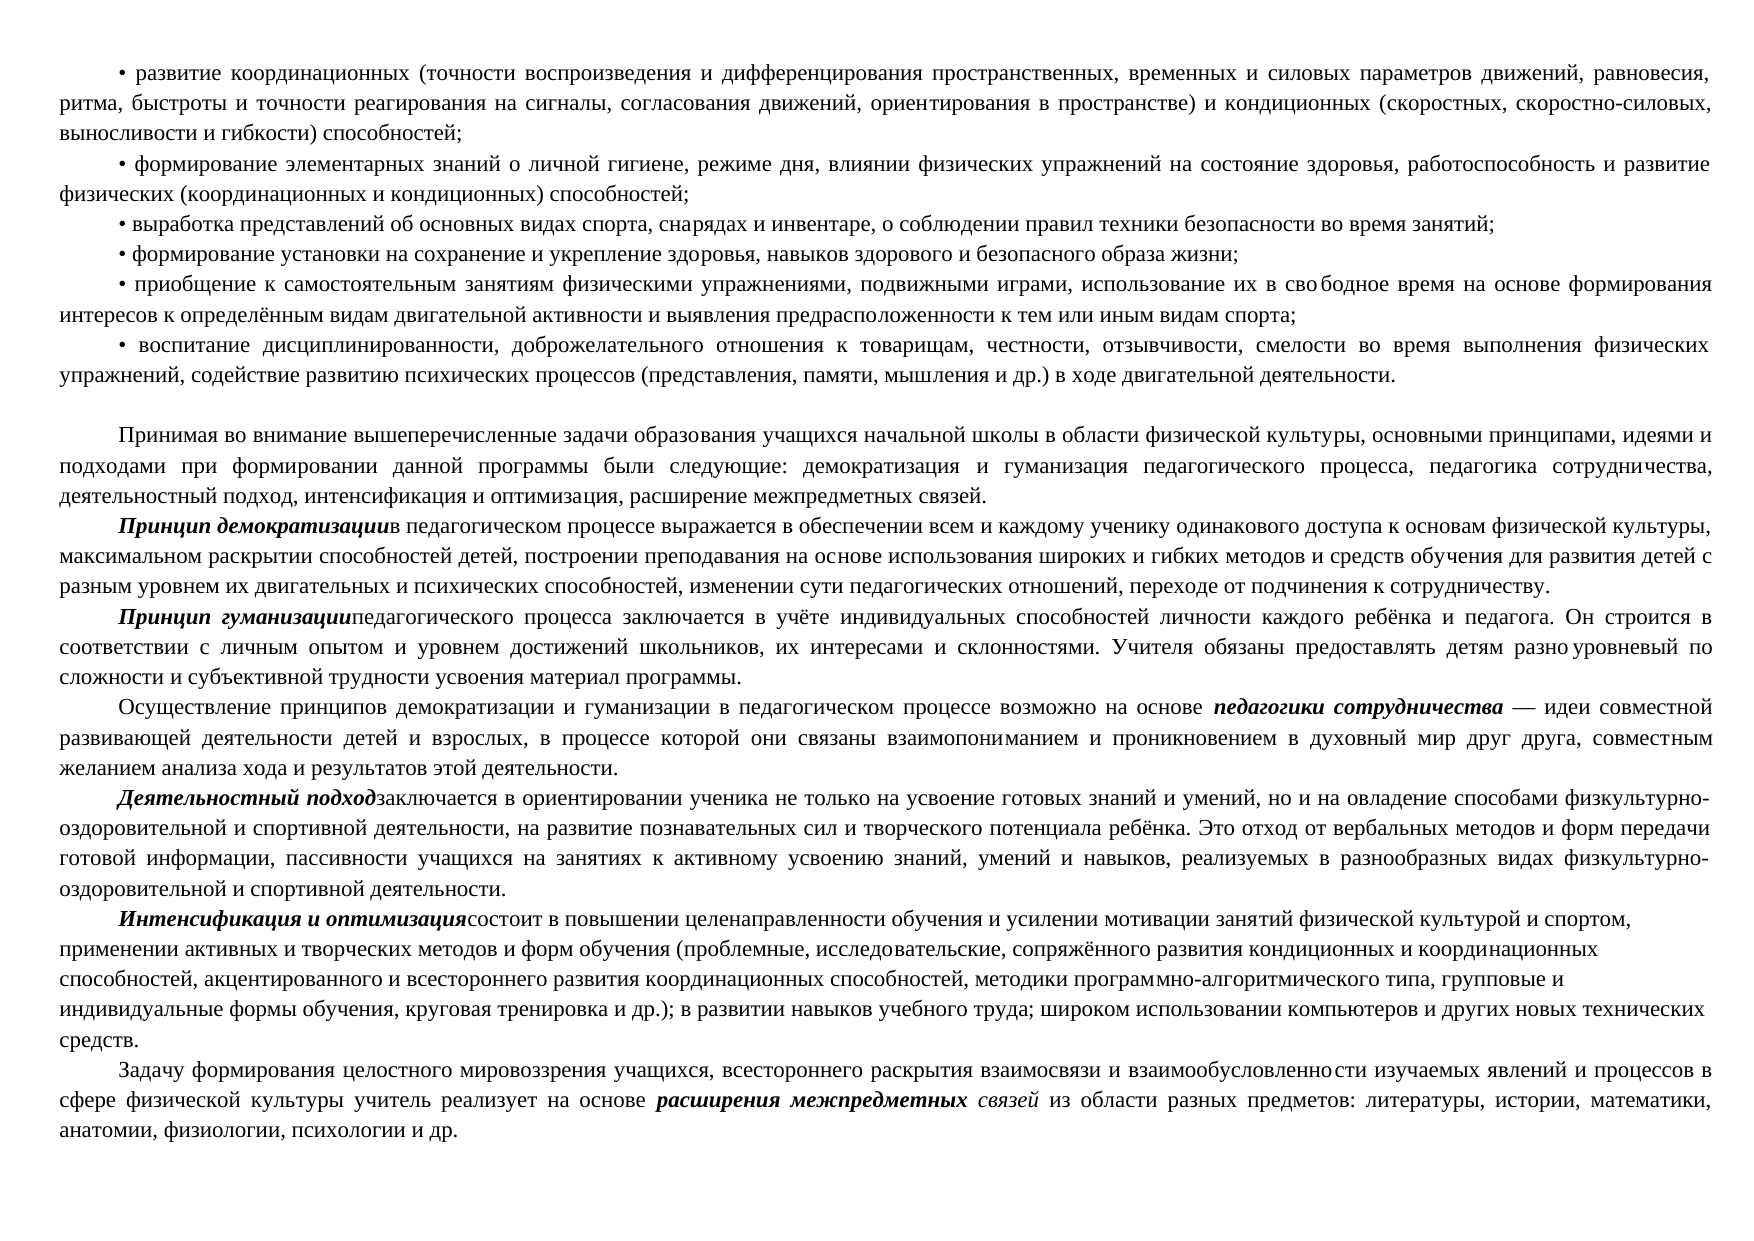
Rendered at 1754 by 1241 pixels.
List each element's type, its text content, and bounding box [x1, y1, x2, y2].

text Задачу формирования целостного мировоззрения учащихся, всестороннего раскрытия взаимосвязи и взаимообусловленности изучаемых явлений и процессов в сфере физической культуры учитель реализует на основе расширения межпредметных связей из области разных предметов: литературы, истории, математики, анатомии, физиологии, психологии и др. [59, 1056, 1713, 1143]
text Осуществление принципов демократизации и гуманизации в педагогическом процессе возможно на основе педагогики сотрудничества — идеи совместной развивающей деятельности детей и взрослых, в процессе которой они связаны взаимопониманием и проникновением в духовный мир друг друга, совместным желанием анализа хода и результатов этой деятельности. [59, 693, 1713, 780]
text Принцип демократизациив педагогическом процессе выражается в обеспечении всем и каждому ученику одинакового доступа к основам физической культуры, максимальном раскрытии способностей детей, построении преподавания на основе использования широких и гибких методов и средств обучения для развития детей с разным уровнем их двигательных и психических способностей, изменении сути педагогических отношений, переходе от подчинения к сотрудничеству. [59, 512, 1713, 599]
text Деятельностный подходзаключается в ориентировании ученика не только на усвоение готовых знаний и умений, но и на овладение способами физкультурно-оздоровительной и спортивной деятельности, на развитие познавательных сил и творческого потенциала ребёнка. Это отход от вербальных методов и форм передачи готовой информации, пассивности учащихся на занятиях к активному усвоению знаний, умений и навыков, реализуемых в разнообразных видах физкультурно-оздоровительной и спортивной деятельности. [59, 784, 1713, 901]
text Интенсификация и оптимизациясостоит в повышении целенаправленности обучения и усилении мотивации занятий физической культурой и спортом, применении активных и творческих методов и форм обучения (проблемные, исследовательские, сопряжённого развития кондиционных и координационных способностей, акцентированного и всестороннего развития координационных способностей, методики программно-алгоритмического типа, групповые и индивидуальные формы обучения, круговая тренировка и др.); в развитии навыков учебного труда; широком использовании компьютеров и других новых технических средств. [59, 905, 1713, 1052]
text • развитие координационных (точности воспроизведения и дифференцирования пространственных, временных и силовых параметров движений, равновесия, ритма, быстроты и точности реагирования на сигналы, согласования движений, ориентирования в пространстве) и кондиционных (скоростных, скоростно-силовых, выносливости и гибкости) способностей; [59, 59, 1713, 146]
text • воспитание дисциплинированности, доброжелательного отношения к товарищам, честности, отзывчивости, смелости во время выполнения физических упражнений, содействие развитию психических процессов (представления, памяти, мышления и др.) в ходе двигательной деятельности. [59, 331, 1713, 387]
text • формирование установки на сохранение и укрепление здоровья, навыков здорового и безопасного образа жизни; [59, 240, 1713, 267]
text • выработка представлений об основных видах спорта, снарядах и инвентаре, о соблюдении правил техники безопасности во время занятий; [59, 210, 1713, 236]
text • приобщение к самостоятельным занятиям физическими упражнениями, подвижными играми, использование их в свободное время на основе формирования интересов к определённым видам двигательной активности и выявления предрасположенности к тем или иным видам спорта; [59, 271, 1713, 327]
text Принимая во внимание вышеперечисленные задачи образования учащихся начальной школы в области физической культуры, основными принципами, идеями и подходами при формировании данной программы были следующие: демократизация и гуманизация педагогического процесса, педагогика сотрудничества, деятельностный подход, интенсификация и оптимизация, расширение межпредметных связей. [59, 422, 1713, 508]
text Принцип гуманизациипедагогического процесса заключается в учёте индивидуальных способностей личности каждого ребёнка и педагога. Он строится в соответствии с личным опытом и уровнем достижений школьников, их интересами и склонностями. Учителя обязаны предоставлять детям разноуровневый по сложности и субъективной трудности усвоения материал программы. [59, 603, 1713, 689]
text • формирование элементарных знаний о личной гигиене, режиме дня, влиянии физических упражнений на состояние здоровья, работоспособность и развитие физических (координационных и кондиционных) способностей; [59, 150, 1713, 206]
